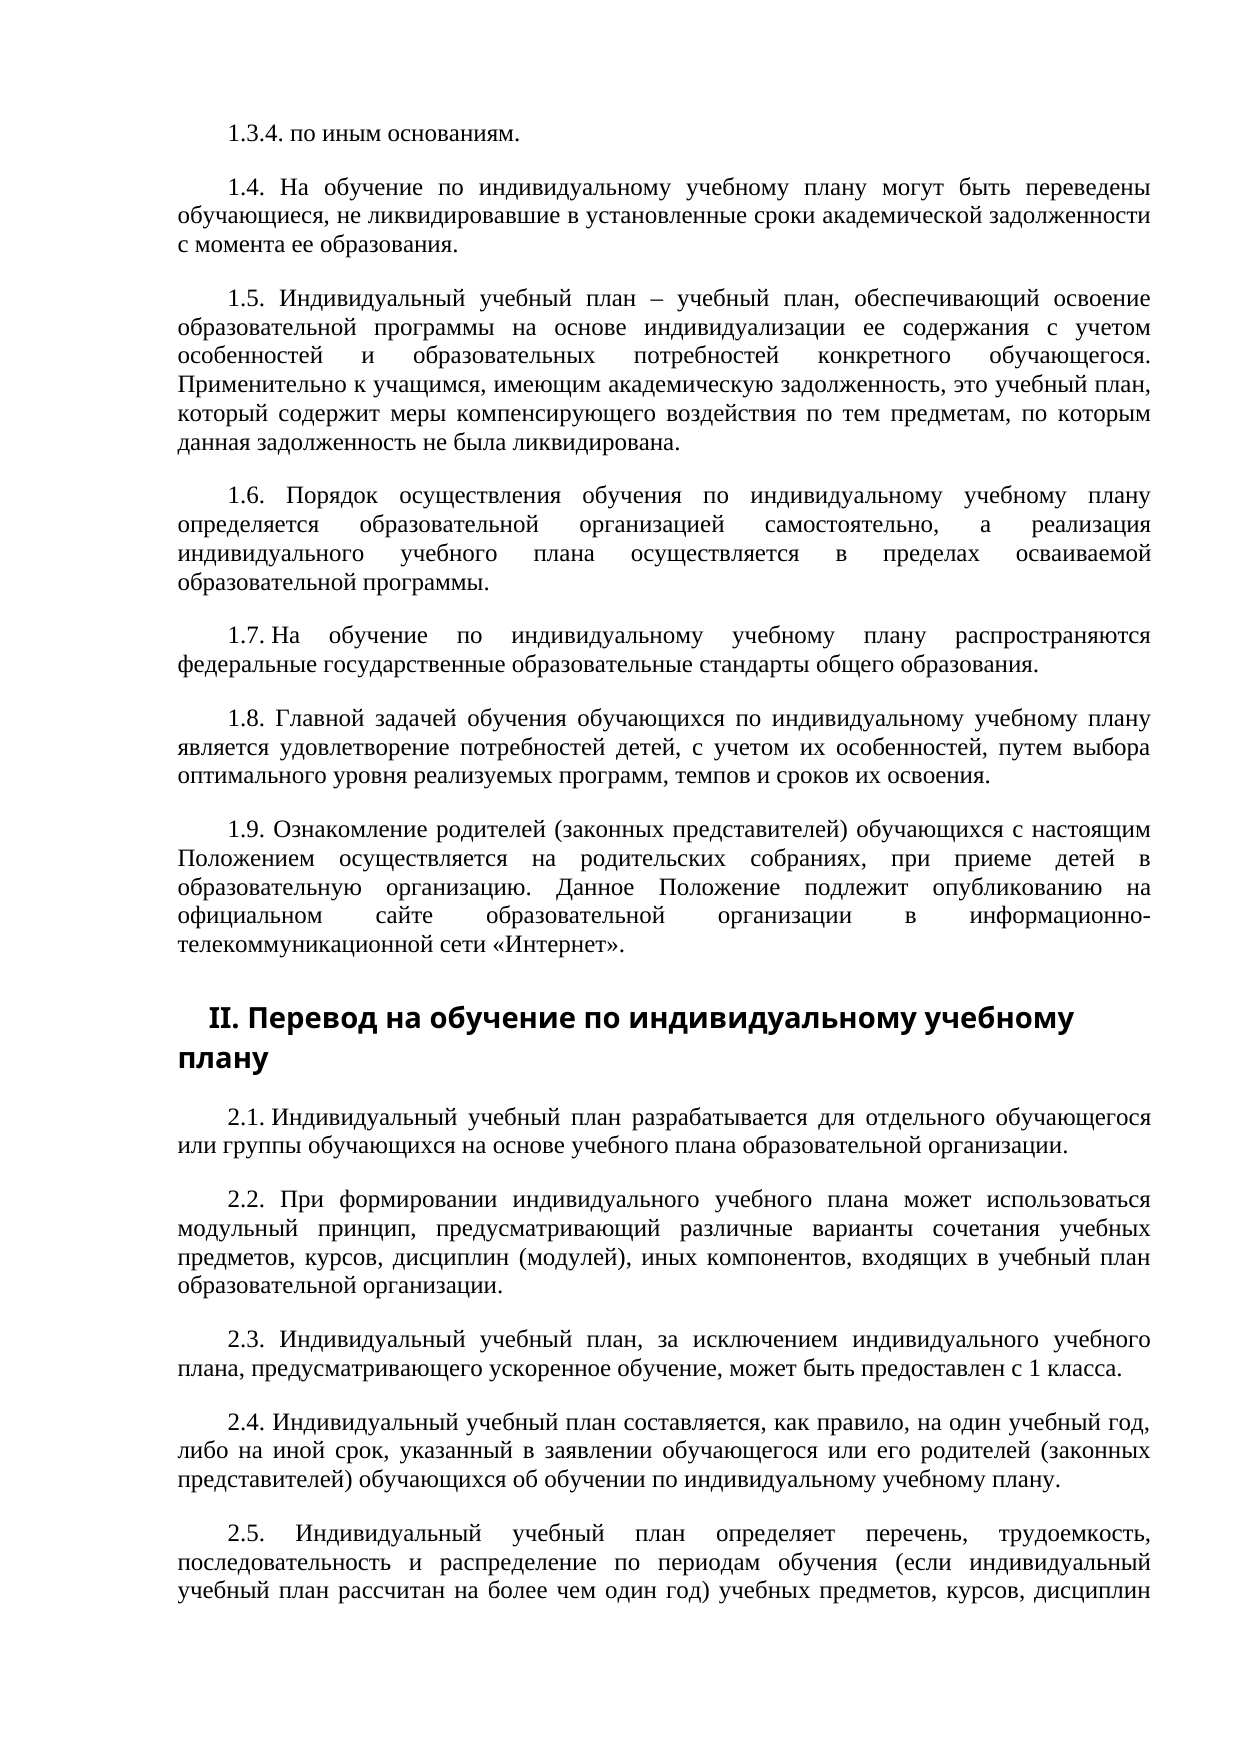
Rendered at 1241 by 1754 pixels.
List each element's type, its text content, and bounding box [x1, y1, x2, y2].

text 1.8. Главной задачей обучения обучающихся по индивидуальному учебному плану является удовлетворение потребностей детей, с учетом их особенностей, путем выбора оптимального уровня реализуемых программ, темпов и сроков их освоения. [177, 703, 1152, 789]
text 1.7. На обучение по индивидуальному учебному плану распространяются федеральные государственные образовательные стандарты общего образования. [177, 621, 1152, 678]
text 2.3. Индивидуальный учебный план, за исключением индивидуального учебного плана, предусматривающего ускоренное обучение, может быть предоставлен с 1 класса. [177, 1324, 1152, 1382]
text 1.5. Индивидуальный учебный план – учебный план, обеспечивающий освоение образовательной программы на основе индивидуализации ее содержания с учетом особенностей и образовательных потребностей конкретного обучающегося. Применительно к учащимся, имеющим академическую задолженность, это учебный план, который содержит меры компенсирующего воздействия по тем предметам, по которым данная задолженность не была ликвидирована. [177, 283, 1152, 456]
text II. Перевод на обучение по индивидуальному учебному плану [177, 997, 1152, 1077]
text 1.4. На обучение по индивидуальному учебному плану могут быть переведены обучающиеся, не ликвидировавшие в установленные сроки академической задолженности с момента ее образования. [177, 172, 1152, 258]
text 2.2. При формировании индивидуального учебного плана может использоваться модульный принцип, предусматривающий различные варианты сочетания учебных предметов, курсов, дисциплин (модулей), иных компонентов, входящих в учебный план образовательной организации. [177, 1184, 1152, 1299]
text 1.3.4. по иным основаниям. [177, 118, 1152, 147]
text 2.4. Индивидуальный учебный план составляется, как правило, на один учебный год, либо на иной срок, указанный в заявлении обучающегося или его родителей (законных представителей) обучающихся об обучении по индивидуальному учебному плану. [177, 1407, 1152, 1493]
text 1.6. Порядок осуществления обучения по индивидуальному учебному плану определяется образовательной организацией самостоятельно, а реализация индивидуального учебного плана осуществляется в пределах осваиваемой образовательной программы. [177, 481, 1152, 596]
text 2.1. Индивидуальный учебный план разрабатывается для отдельного обучающегося или группы обучающихся на основе учебного плана образовательной организации. [177, 1102, 1152, 1159]
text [177, 1518, 1152, 1604]
text 1.9. Ознакомление родителей (законных представителей) обучающихся с настоящим Положением осуществляется на родительских собраниях, при приеме детей в образовательную организацию. Данное Положение подлежит опубликованию на официальном сайте образовательной организации в информационно-телекоммуникационной сети «Интернет». [177, 814, 1152, 958]
